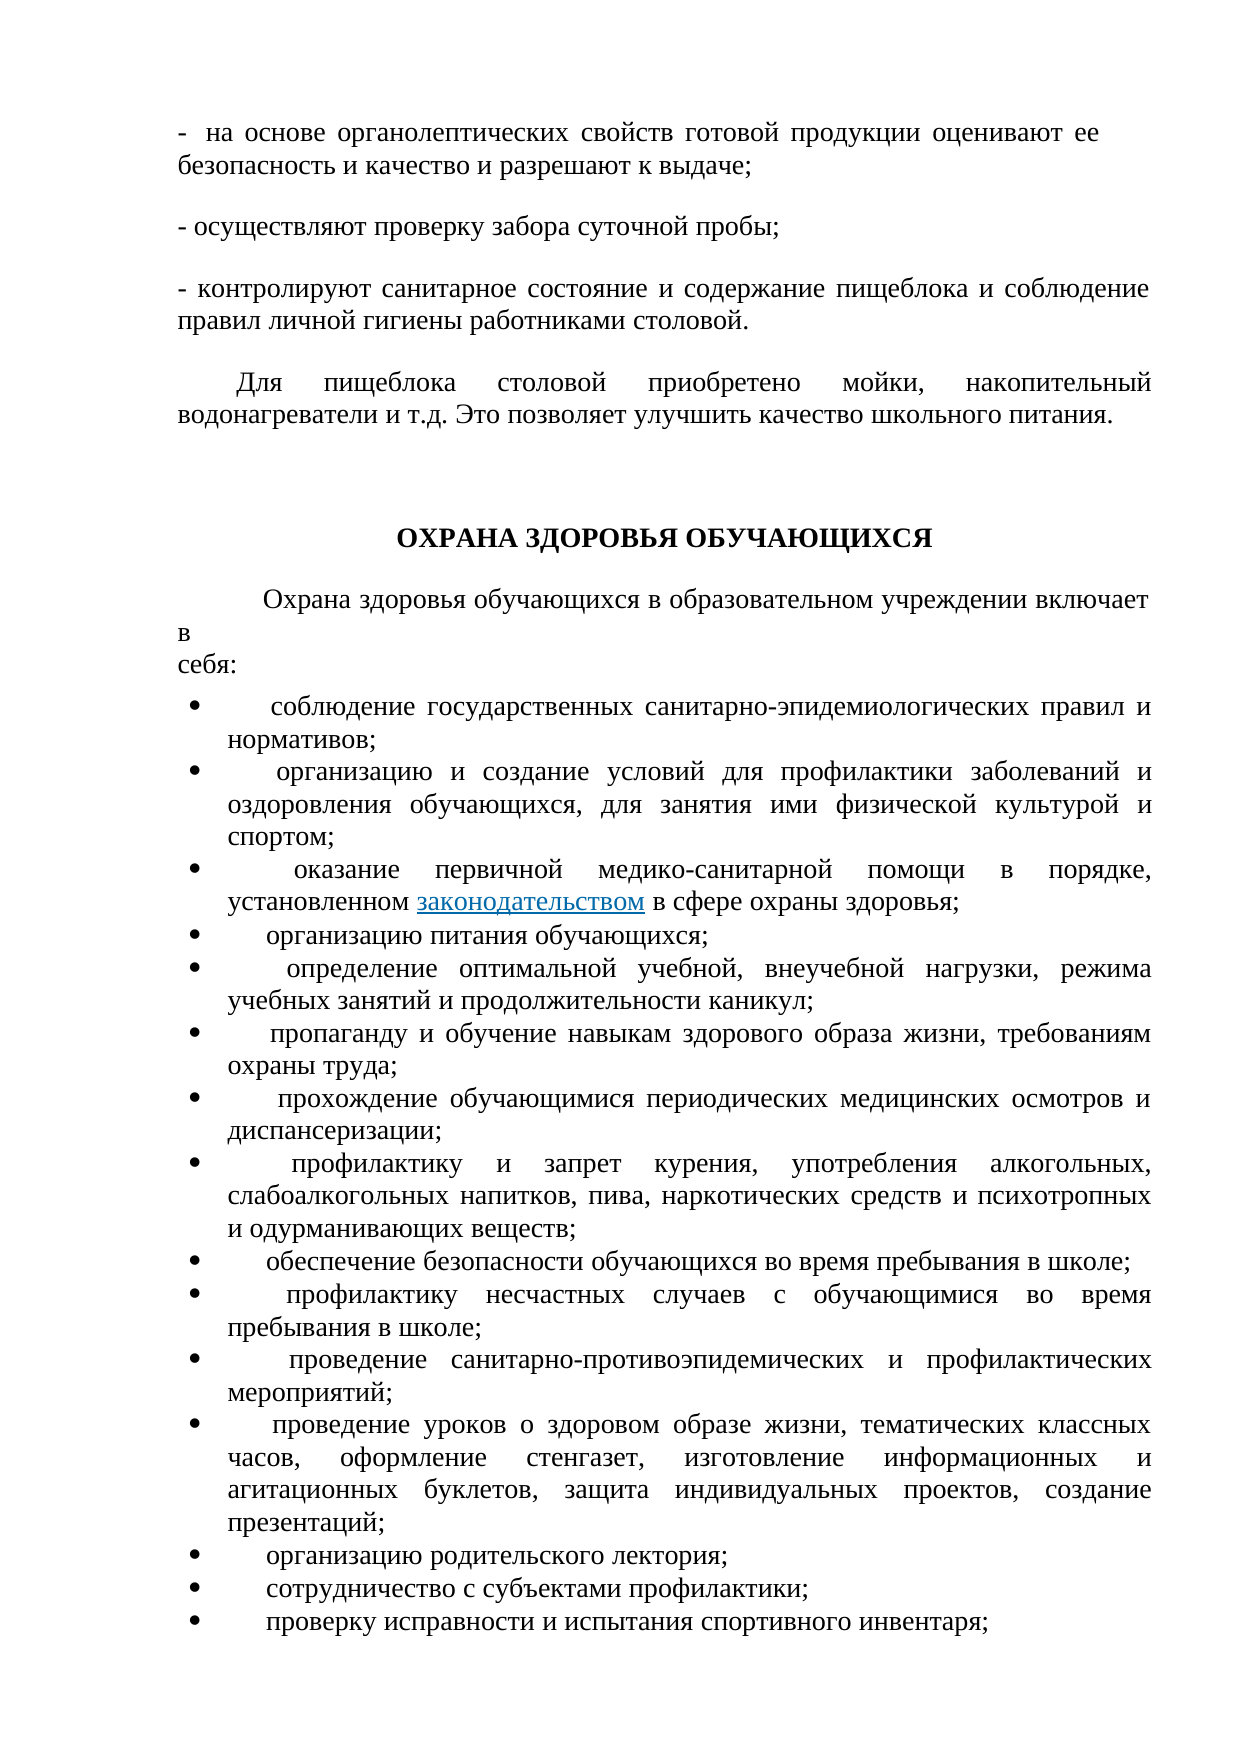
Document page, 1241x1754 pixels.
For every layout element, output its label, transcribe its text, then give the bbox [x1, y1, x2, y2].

text в себя: [177, 614, 258, 679]
list осуществляют проверку забора суточной пробы; [177, 209, 1163, 242]
list обеспечение безопасности обучающихся во время пребывания в школе; [190, 1243, 1163, 1277]
list определение оптимальной учебной, внеучебной нагрузки, режима учебных занятий и продолжительности каникул; [190, 951, 1152, 1016]
list пропаганду и обучение навыкам здорового образа жизни, требованиям охраны труда; [190, 1016, 1152, 1081]
list организацию родительского лектория; [190, 1537, 1163, 1571]
list на основе органолептических свойств готовой продукции оценивают ее безопасность и качество и разрешают к выдаче; [177, 116, 1151, 180]
list сотрудничество с субъектами профилактики; [190, 1571, 1163, 1604]
text Для пищеблока столовой приобретено мойки, накопительный водонагреватели и т.д. Это позволяет улучшить качество школьного питания. [177, 365, 1152, 430]
list прохождение обучающимися периодических медицинских осмотров и диспансеризации; [190, 1081, 1152, 1146]
list профилактику несчастных случаев с обучающимися во время пребывания в школе; [190, 1277, 1152, 1342]
list оказание первичной медико-санитарной помощи в порядке, установленном законодательством в сфере охраны здоровья; [190, 852, 1152, 917]
list профилактику и запрет курения, употребления алкогольных, слабоалкогольных напитков, пива, наркотических средств и психотропных и одурманивающих веществ; [190, 1146, 1152, 1243]
list проведение уроков о здоровом образе жизни, тематических классных часов, оформление стенгазет, изготовление информационных и агитационных буклетов, защита индивидуальных проектов, создание презентаций; [190, 1407, 1152, 1537]
list проведение санитарно-противоэпидемических и профилактических мероприятий; [190, 1342, 1152, 1407]
list соблюдение государственных санитарно-эпидемиологических правил и нормативов; [190, 689, 1152, 754]
list проверку исправности и испытания спортивного инвентаря; [190, 1604, 1163, 1636]
list организацию и создание условий для профилактики заболеваний и оздоровления обучающихся, для занятия ими физической культурой и спортом; [190, 754, 1152, 852]
text Охрана здоровья обучающихся в образовательном учреждении включает [263, 582, 1163, 615]
list контролируют санитарное состояние и содержание пищеблока и соблюдение правил личной гигиены работниками столовой. [177, 271, 1152, 336]
list организацию питания обучающихся; [190, 917, 1163, 951]
subtitle ОХРАНА ЗДОРОВЬЯ ОБУЧАЮЩИХСЯ [396, 521, 1163, 554]
